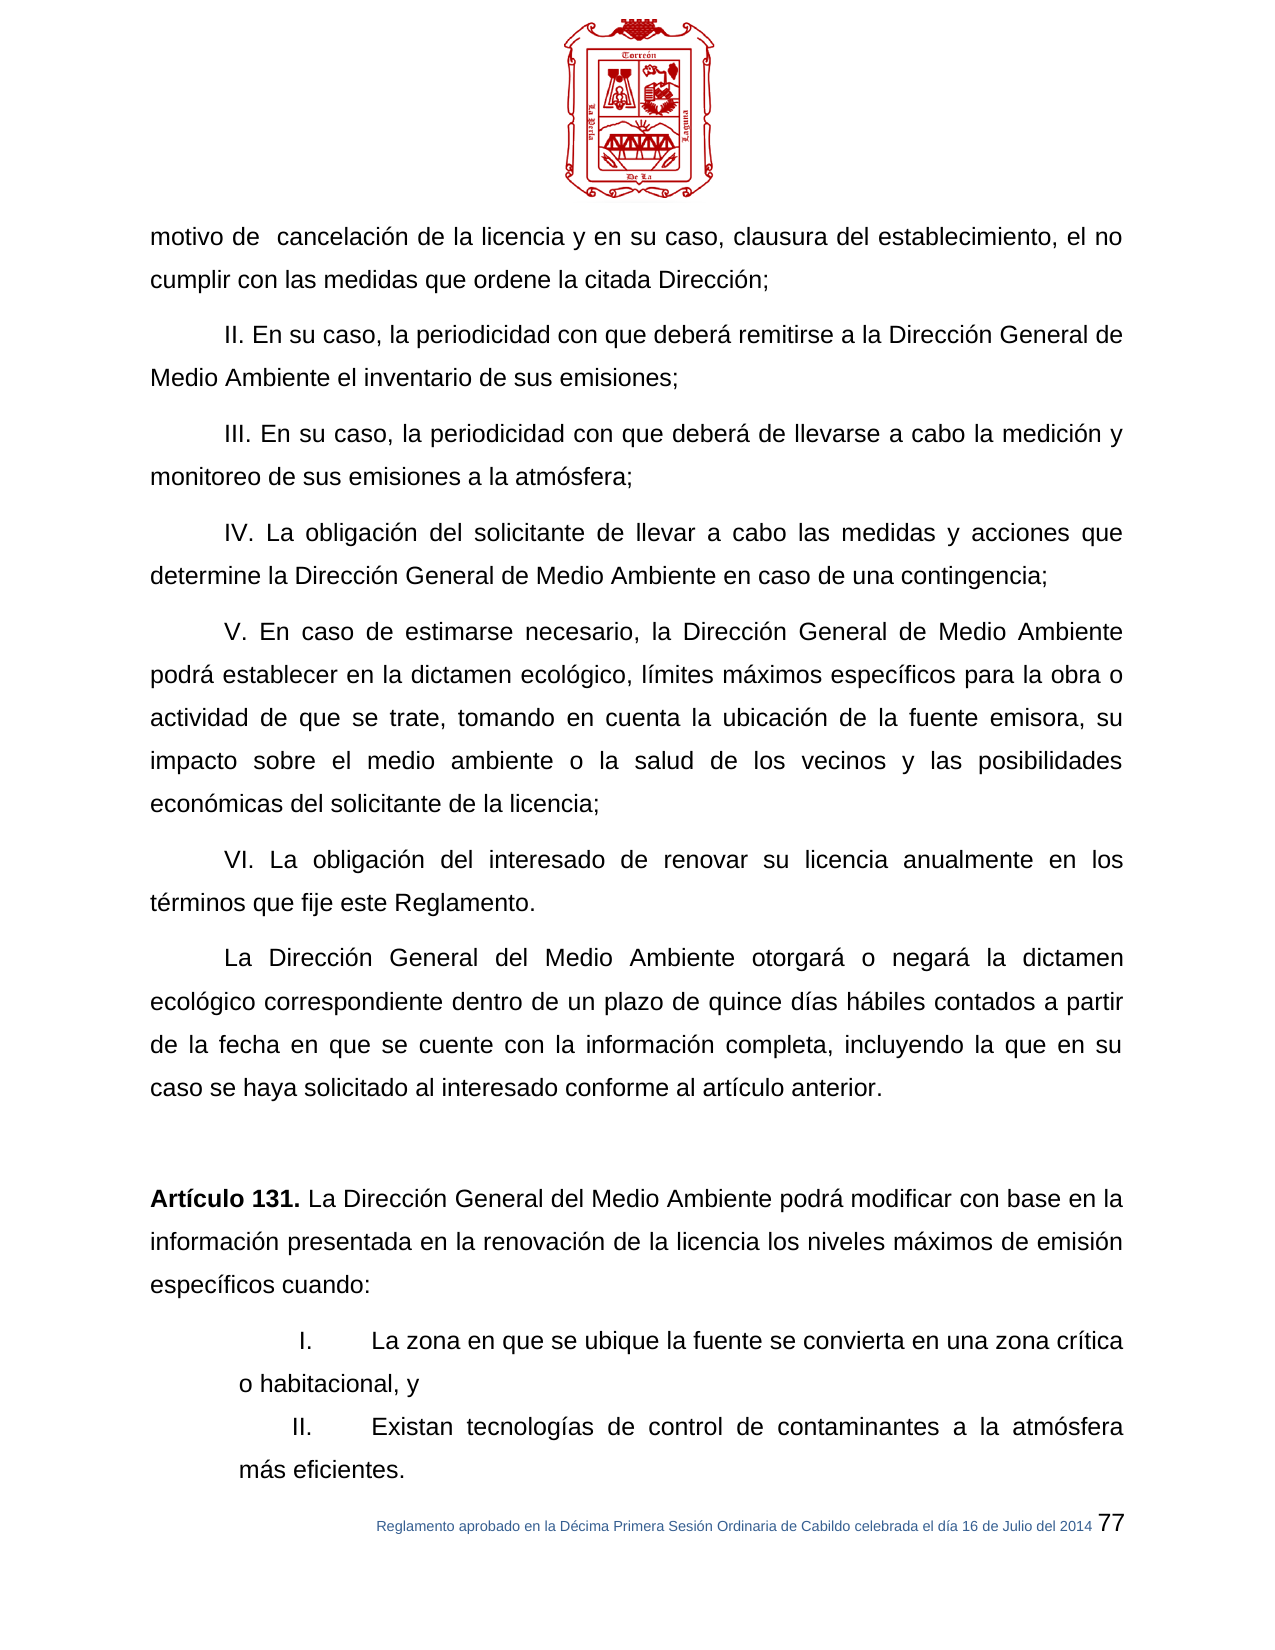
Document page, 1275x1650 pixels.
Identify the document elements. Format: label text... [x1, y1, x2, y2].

text III. En su caso, la periodicidad con que deberá de llevarse a cabo la medición y monitoreo de sus emisiones a la atmósfera; [150, 419, 1125, 491]
text La Dirección General del Medio Ambiente otorgará o negará la dictamen ecológico correspondiente dentro de un plazo de quince días hábiles contados a partir de la fecha en que se cuente con la información completa, incluyendo la que en su caso se haya solicitado al interesado conforme al artículo anterior. [150, 943, 1125, 1102]
list Existan tecnologías de control de contaminantes a la atmósfera más eficientes. [239, 1412, 1125, 1484]
picture [540, 13, 735, 203]
text VI. La obligación del interesado de renovar su licencia anualmente en los términos que fije este Reglamento. [150, 845, 1125, 917]
text II. En su caso, la periodicidad con que deberá remitirse a la Dirección General de Medio Ambiente el inventario de sus emisiones; [150, 320, 1125, 392]
text Artículo 131. La Dirección General del Medio Ambiente podrá modificar con base en la información presentada en la renovación de la licencia los niveles máximos de emisión específicos cuando: [150, 1184, 1125, 1299]
list La zona en que se ubique la fuente se convierta en una zona crítica o habitacional, y [239, 1326, 1125, 1398]
text V. En caso de estimarse necesario, la Dirección General de Medio Ambiente podrá establecer en la dictamen ecológico, límites máximos específicos para la obra o actividad de que se trate, tomando en cuenta la ubicación de la fuente emisora, su impacto sobre el medio ambiente o la salud de los vecinos y las posibilidades económicas del solicitante de la licencia; [150, 617, 1125, 818]
text IV. La obligación del solicitante de llevar a cabo las medidas y acciones que determine la Dirección General de Medio Ambiente en caso de una contingencia; [150, 518, 1125, 590]
